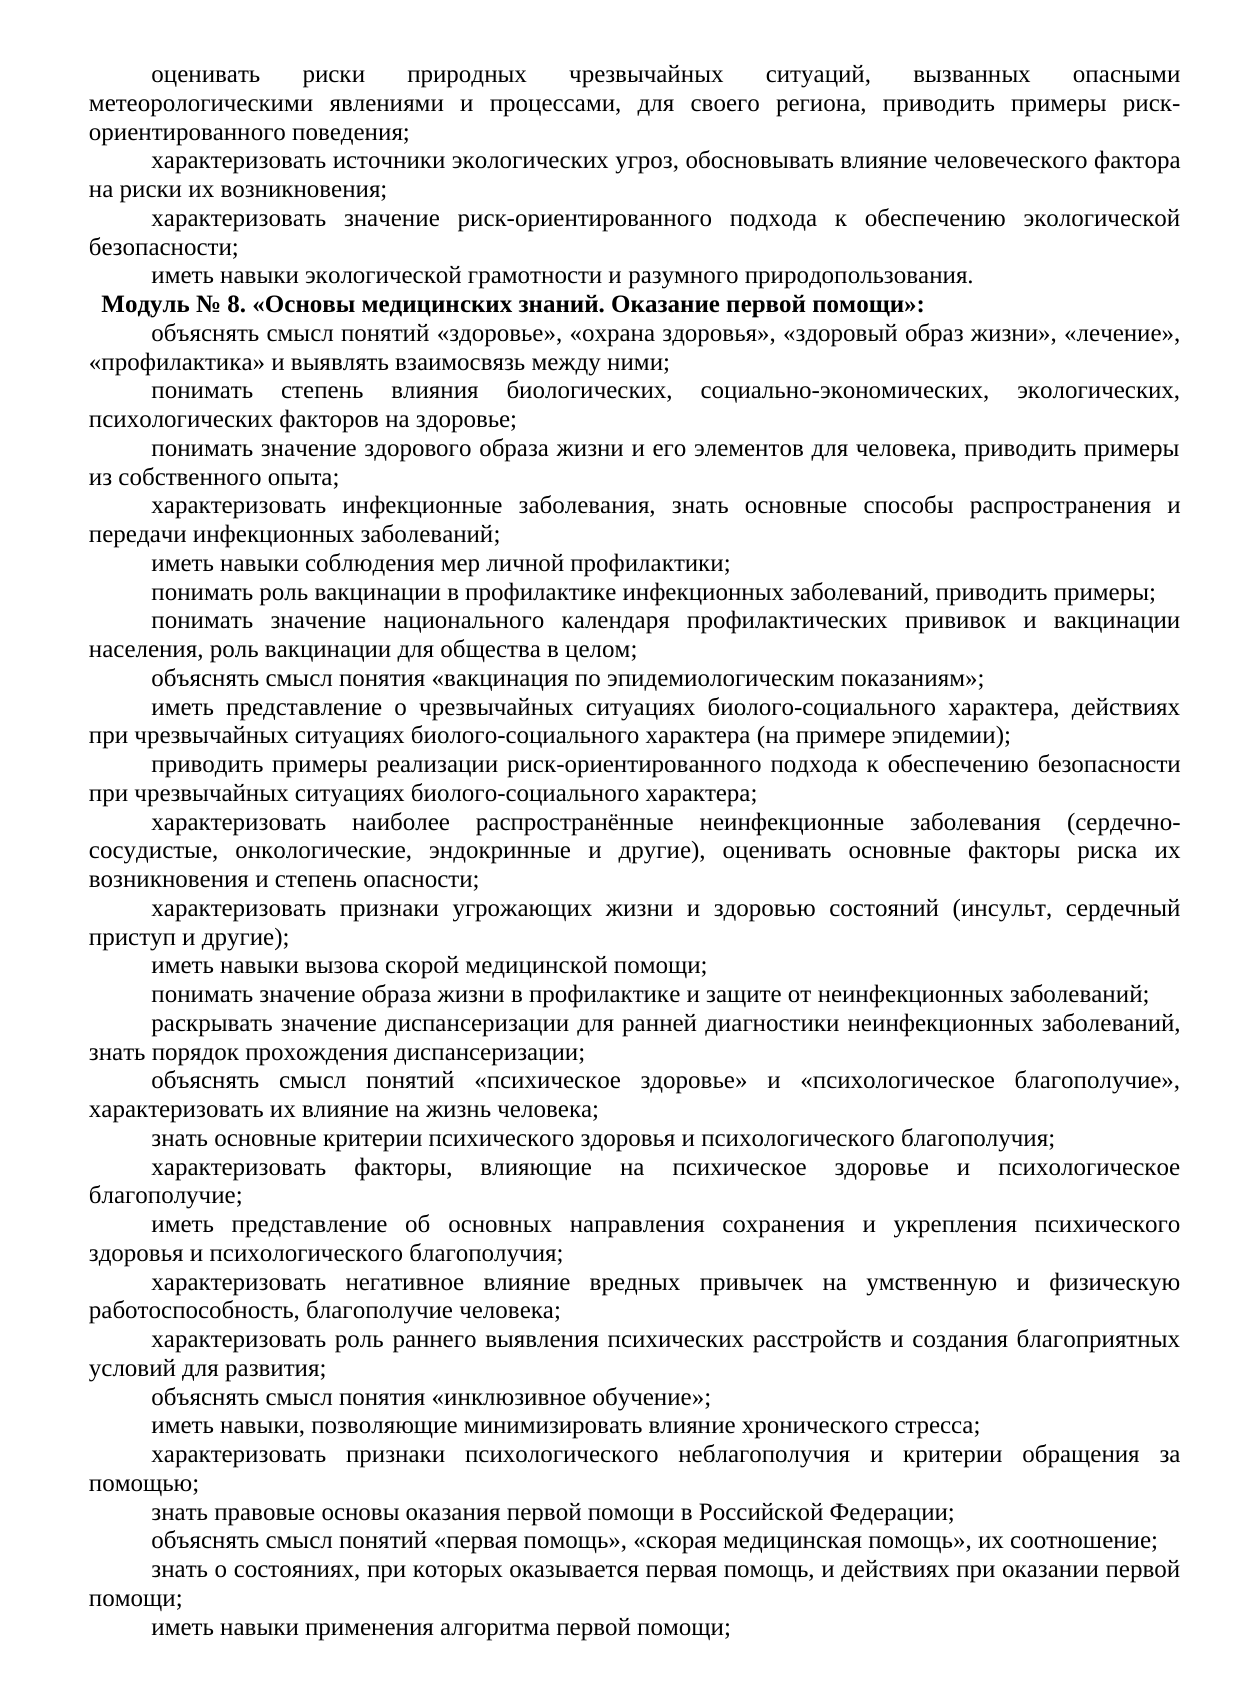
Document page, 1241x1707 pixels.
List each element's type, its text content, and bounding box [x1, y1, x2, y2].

text иметь навыки соблюдения мер личной профилактики; [89, 548, 1181, 577]
text раскрывать значение диспансеризации для ранней диагностики неинфекционных заболеваний, знать порядок прохождения диспансеризации; [89, 1008, 1181, 1065]
text знать основные критерии психического здоровья и психологического благополучия; [89, 1123, 1181, 1152]
text характеризовать наиболее распространённые неинфекционные заболевания (сердечно-сосудистые, онкологические, эндокринные и другие), оценивать основные факторы риска их возникновения и степень опасности; [89, 807, 1181, 893]
text иметь представление об основных направления сохранения и укрепления психического здоровья и психологического благополучия; [89, 1209, 1181, 1267]
text понимать значение образа жизни в профилактике и защите от неинфекционных заболеваний; [89, 979, 1181, 1008]
text объяснять смысл понятия «вакцинация по эпидемиологическим показаниям»; [89, 663, 1181, 692]
text объяснять смысл понятий «первая помощь», «скорая медицинская помощь», их соотношение; [89, 1525, 1181, 1554]
text объяснять смысл понятия «инклюзивное обучение»; [89, 1382, 1181, 1410]
text понимать степень влияния биологических, социально-экономических, экологических, психологических факторов на здоровье; [89, 375, 1181, 433]
text приводить примеры реализации риск-ориентированного подхода к обеспечению безопасности при чрезвычайных ситуациях биолого-социального характера; [89, 749, 1181, 807]
text объяснять смысл понятий «психическое здоровье» и «психологическое благополучие», характеризовать их влияние на жизнь человека; [89, 1065, 1181, 1123]
text знать правовые основы оказания первой помощи в Российской Федерации; [89, 1497, 1181, 1525]
text понимать роль вакцинации в профилактике инфекционных заболеваний, приводить примеры; [89, 577, 1181, 605]
text иметь навыки экологической грамотности и разумного природопользования. [89, 260, 1181, 289]
text характеризовать роль раннего выявления психических расстройств и создания благоприятных условий для развития; [89, 1324, 1181, 1382]
text знать о состояниях, при которых оказывается первая помощь, и действиях при оказании первой помощи; [89, 1554, 1181, 1612]
text характеризовать значение риск-ориентированного подхода к обеспечению экологической безопасности; [89, 203, 1181, 260]
text иметь представление о чрезвычайных ситуациях биолого-социального характера, действиях при чрезвычайных ситуациях биолого-социального характера (на примере эпидемии); [89, 692, 1181, 749]
text понимать значение здорового образа жизни и его элементов для человека, приводить примеры из собственного опыта; [89, 433, 1181, 490]
text иметь навыки вызова скорой медицинской помощи; [89, 950, 1181, 979]
text иметь навыки применения алгоритма первой помощи; [89, 1612, 1181, 1640]
text характеризовать негативное влияние вредных привычек на умственную и физическую работоспособность, благополучие человека; [89, 1267, 1181, 1324]
text объяснять смысл понятий «здоровье», «охрана здоровья», «здоровый образ жизни», «лечение», «профилактика» и выявлять взаимосвязь между ними; [89, 318, 1181, 375]
text характеризовать инфекционные заболевания, знать основные способы распространения и передачи инфекционных заболеваний; [89, 490, 1181, 548]
text оценивать риски природных чрезвычайных ситуаций, вызванных опасными метеорологическими явлениями и процессами, для своего региона, приводить примеры риск-ориентированного поведения; [89, 59, 1181, 145]
text иметь навыки, позволяющие минимизировать влияние хронического стресса; [89, 1410, 1181, 1439]
text характеризовать признаки психологического неблагополучия и критерии обращения за помощью; [89, 1439, 1181, 1497]
text характеризовать признаки угрожающих жизни и здоровью состояний (инсульт, сердечный приступ и другие); [89, 893, 1181, 950]
text характеризовать факторы, влияющие на психическое здоровье и психологическое благополучие; [89, 1152, 1181, 1209]
text Модуль № 8. «Основы медицинских знаний. Оказание первой помощи»: [101, 289, 1181, 318]
text понимать значение национального календаря профилактических прививок и вакцинации населения, роль вакцинации для общества в целом; [89, 605, 1181, 663]
text характеризовать источники экологических угроз, обосновывать влияние человеческого фактора на риски их возникновения; [89, 145, 1181, 203]
